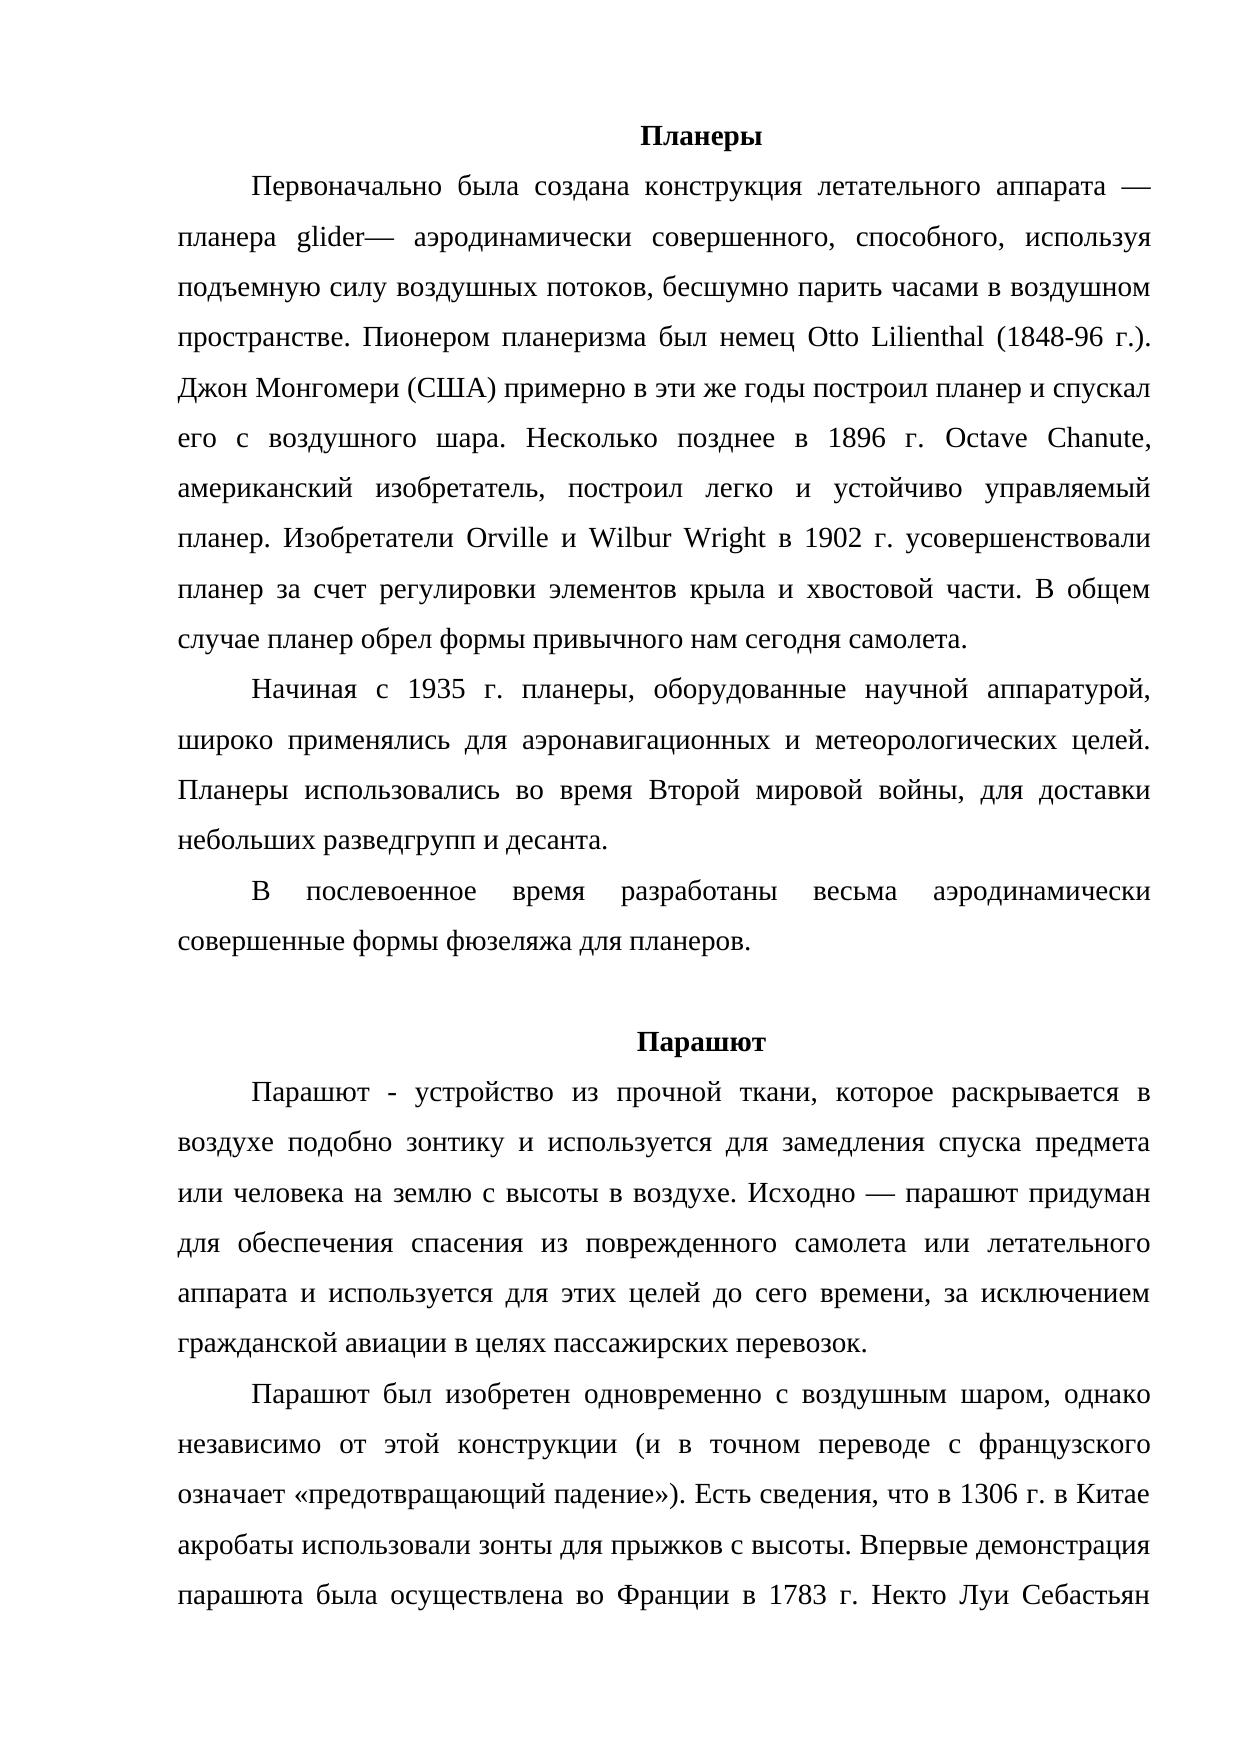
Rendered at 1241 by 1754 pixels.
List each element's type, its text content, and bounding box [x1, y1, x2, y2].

text Начиная с . планеры, оборудованные научной аппаратурой, широко применялись для аэронавигационных и метеорологических целей. Планеры использовались во время Второй мировой войны, для доставки небольших разведгрупп и десанта. [177, 672, 1152, 856]
text Планеры [177, 118, 1152, 152]
text Парашют - устройство из прочной ткани, которое раскрывается в воздухе подобно зонтику и используется для замедления спуска предмета или человека на землю с высоты в воздухе. Исходно — парашют придуман для обеспечения спасения из поврежденного самолета или летательного аппарата и используется для этих целей до сего времени, за исключением гражданской авиации в целях пассажирских перевозок. [177, 1074, 1152, 1359]
text В послевоенное время разработаны весьма аэродинамически совершенные формы фюзеляжа для планеров. [177, 873, 1152, 957]
text Первоначально была создана конструкция летательного аппарата — планера glider— аэродинамически совершенного, способного, используя подъемную силу воздушных потоков, бесшумно парить часами в воздушном пространстве. Пионером планеризма был немец Otto Lilienthal (1848-.). Джон Монгомери (США) примерно в эти же годы построил планер и спускал его с воздушного шара. Несколько позднее в . Octave Chanute, американский изобретатель, построил легко и устойчиво управляемый планер. Изобретатели Orville и Wilbur Wright в . усовершенствовали планер за счет регулировки элементов крыла и хвостовой части. В общем случае планер обрел формы привычного нам сегодня самолета. [177, 168, 1152, 655]
subtitle Парашют [177, 1024, 1152, 1057]
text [177, 1376, 1152, 1611]
